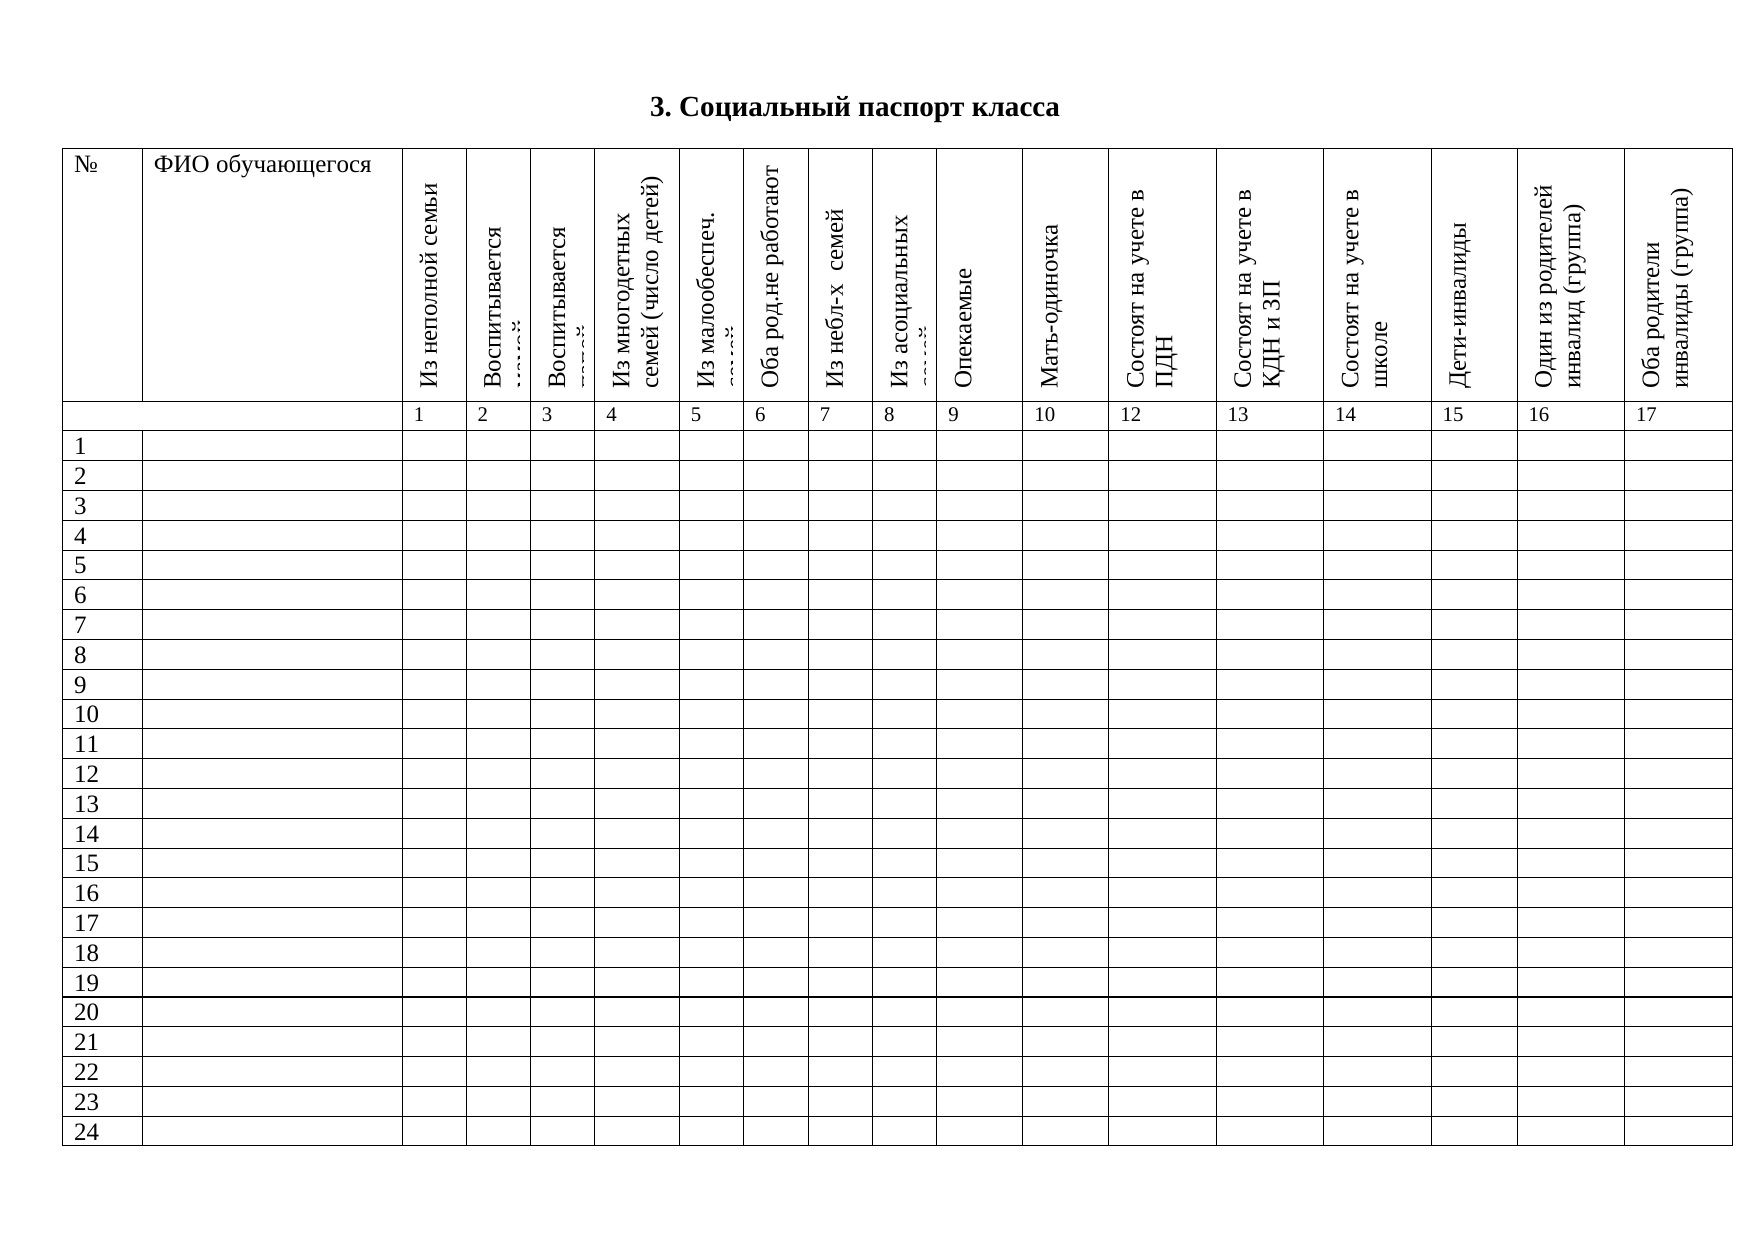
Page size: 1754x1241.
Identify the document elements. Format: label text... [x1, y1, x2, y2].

table_cell [403, 551, 466, 579]
table_cell [1109, 849, 1216, 877]
table_cell [403, 819, 466, 847]
table_cell [744, 431, 808, 460]
table_cell [1023, 670, 1108, 698]
table_cell [531, 789, 594, 818]
table_header Из неполной семьи [403, 149, 466, 401]
table_cell [1432, 551, 1517, 579]
table_cell [1625, 1087, 1732, 1116]
table_cell [1518, 1117, 1624, 1145]
table_cell 19 [63, 968, 142, 996]
table_cell [1023, 1087, 1108, 1116]
table_cell [1518, 610, 1624, 639]
table_cell [873, 431, 936, 460]
table_cell [403, 729, 466, 758]
table_cell [1217, 580, 1323, 609]
table_cell [1518, 729, 1624, 758]
table_cell [1217, 700, 1323, 728]
table_cell [595, 1087, 679, 1116]
table_cell [1023, 729, 1108, 758]
table_cell [143, 461, 402, 490]
table_cell [1324, 729, 1431, 758]
table_cell [1625, 908, 1732, 937]
table_cell [1518, 938, 1624, 967]
table_cell [595, 759, 679, 788]
table_header Состоят на учете в школе [1324, 149, 1431, 401]
table_cell [1625, 878, 1732, 907]
table_cell [1432, 1027, 1517, 1056]
table_cell [595, 1057, 679, 1086]
table_cell [143, 670, 402, 698]
table_cell [1324, 968, 1431, 996]
table_cell [680, 551, 743, 579]
table_cell 12 [63, 759, 142, 788]
table_cell [595, 938, 679, 967]
table_cell [1023, 908, 1108, 937]
table_cell [680, 580, 743, 609]
table_cell [937, 908, 1022, 937]
table_cell [143, 759, 402, 788]
table_cell [1432, 431, 1517, 460]
table_cell [467, 491, 530, 520]
table_cell [1324, 908, 1431, 937]
table_header Оба родители инвалиды (группа) [1625, 149, 1732, 401]
table_cell [467, 759, 530, 788]
table_cell [1217, 1087, 1323, 1116]
table_cell [937, 1087, 1022, 1116]
table_cell [467, 580, 530, 609]
table_cell [1023, 968, 1108, 996]
table_header Из небл-х семей [809, 149, 872, 401]
table_cell [937, 729, 1022, 758]
table_cell [809, 1057, 872, 1086]
table_cell [1518, 1057, 1624, 1086]
table_cell [403, 1087, 466, 1116]
table_cell 13 [63, 789, 142, 818]
table_cell [1518, 491, 1624, 520]
table_cell [403, 461, 466, 490]
table_cell [873, 1117, 936, 1145]
table_cell [937, 580, 1022, 609]
table_cell [1518, 1087, 1624, 1116]
table_cell [1217, 968, 1323, 996]
table_cell [1324, 610, 1431, 639]
table_cell [467, 1117, 530, 1145]
table_cell [873, 610, 936, 639]
table_cell [467, 551, 530, 579]
table_cell [1625, 1117, 1732, 1145]
table_cell [680, 1087, 743, 1116]
table_cell [595, 461, 679, 490]
table_cell [1217, 908, 1323, 937]
table_cell [744, 1057, 808, 1086]
table_cell [1324, 789, 1431, 818]
table_cell [143, 551, 402, 579]
table_cell 6 [63, 580, 142, 609]
table_cell [531, 1087, 594, 1116]
table_cell [1432, 938, 1517, 967]
table_cell [1217, 938, 1323, 967]
table_cell [1324, 998, 1431, 1026]
table_cell [467, 819, 530, 847]
table_cell [531, 729, 594, 758]
table_cell [1518, 580, 1624, 609]
table_cell [1324, 849, 1431, 877]
table_cell [467, 610, 530, 639]
table_cell [873, 1087, 936, 1116]
table_cell [744, 670, 808, 698]
table_cell [809, 968, 872, 996]
table_cell [1217, 461, 1323, 490]
table_cell [873, 968, 936, 996]
table_cell [744, 491, 808, 520]
table_cell [873, 789, 936, 818]
table_cell [143, 789, 402, 818]
table_cell [403, 431, 466, 460]
table_cell [1324, 461, 1431, 490]
table_cell 15 [63, 849, 142, 877]
table_cell [1432, 908, 1517, 937]
table_cell 1 [403, 402, 466, 430]
table_cell [1432, 1117, 1517, 1145]
table_cell [595, 1027, 679, 1056]
table_cell [744, 878, 808, 907]
table_cell [937, 1057, 1022, 1086]
table_cell [1432, 968, 1517, 996]
table_cell [1625, 640, 1732, 669]
table_cell [1324, 580, 1431, 609]
table_header Состоят на учете в ПДН [1109, 149, 1216, 401]
table_cell [595, 491, 679, 520]
table_cell [143, 1087, 402, 1116]
table_cell [1023, 878, 1108, 907]
table_cell [595, 431, 679, 460]
table_cell [1625, 968, 1732, 996]
table_cell [531, 521, 594, 549]
table_cell [1625, 461, 1732, 490]
table_cell [1432, 491, 1517, 520]
text 3. Социальный паспорт класса [74, 89, 1636, 122]
table_cell [143, 1057, 402, 1086]
table_cell [143, 1117, 402, 1145]
table_cell [873, 551, 936, 579]
table_cell [595, 1117, 679, 1145]
table_cell [595, 819, 679, 847]
table_cell [1324, 491, 1431, 520]
table_cell [1625, 610, 1732, 639]
table_cell [1023, 580, 1108, 609]
table_cell [1518, 878, 1624, 907]
table_cell [1217, 878, 1323, 907]
table_cell [1518, 908, 1624, 937]
table_cell [467, 968, 530, 996]
table_cell [1432, 640, 1517, 669]
table_cell [680, 878, 743, 907]
table_cell [809, 729, 872, 758]
table_cell [1625, 580, 1732, 609]
table_cell 8 [873, 402, 936, 430]
table_cell [467, 521, 530, 549]
table_cell [143, 968, 402, 996]
table_cell [809, 461, 872, 490]
table_header Воспитывается мамой [467, 149, 530, 401]
table_cell [1625, 521, 1732, 549]
table_header Из малообеспеч. семей [680, 149, 743, 401]
table_cell [1432, 461, 1517, 490]
table_cell [1625, 491, 1732, 520]
table_cell [937, 551, 1022, 579]
table_cell [1217, 819, 1323, 847]
table_cell [1023, 431, 1108, 460]
table_cell [1432, 729, 1517, 758]
table_cell [1217, 729, 1323, 758]
table_cell [143, 700, 402, 728]
table_cell [595, 998, 679, 1026]
table_cell [403, 610, 466, 639]
table_cell [744, 640, 808, 669]
table_cell [873, 670, 936, 698]
table_cell 4 [595, 402, 679, 430]
table_cell [680, 908, 743, 937]
table_cell 14 [1324, 402, 1431, 430]
table_cell [1518, 640, 1624, 669]
table_cell [1625, 938, 1732, 967]
table_cell [531, 1057, 594, 1086]
table_cell 5 [680, 402, 743, 430]
table_cell [467, 640, 530, 669]
table_cell [403, 759, 466, 788]
table_cell [63, 402, 402, 430]
table_cell [1324, 938, 1431, 967]
table_cell [937, 610, 1022, 639]
table_cell [595, 551, 679, 579]
table_cell [744, 998, 808, 1026]
table_cell [1109, 580, 1216, 609]
table_cell [809, 670, 872, 698]
table_cell [680, 610, 743, 639]
table_cell [873, 938, 936, 967]
table_cell [680, 729, 743, 758]
table_cell [1023, 640, 1108, 669]
table_cell [1432, 1057, 1517, 1086]
table_cell [744, 819, 808, 847]
table_cell [595, 640, 679, 669]
table_cell [873, 491, 936, 520]
table_cell [1217, 759, 1323, 788]
table_cell [744, 938, 808, 967]
table_cell [1023, 1117, 1108, 1145]
table_cell [143, 998, 402, 1026]
table_cell [680, 521, 743, 549]
table_cell [680, 670, 743, 698]
table_cell [1625, 670, 1732, 698]
table_header ФИО обучающегося [143, 149, 402, 401]
table_cell [1217, 640, 1323, 669]
table_cell [1625, 431, 1732, 460]
table_cell [873, 461, 936, 490]
table_cell [680, 1027, 743, 1056]
table_cell [1432, 878, 1517, 907]
table_cell [403, 938, 466, 967]
table_cell [531, 431, 594, 460]
table_cell 9 [63, 670, 142, 698]
table_cell [744, 1027, 808, 1056]
table_cell 22 [63, 1057, 142, 1086]
table_cell [873, 729, 936, 758]
table_header № [63, 149, 142, 401]
table_cell 17 [63, 908, 142, 937]
table_cell [1625, 1057, 1732, 1086]
table_cell 10 [1023, 402, 1108, 430]
table_cell [1109, 759, 1216, 788]
table_cell [595, 670, 679, 698]
table_cell [744, 700, 808, 728]
table_cell [467, 878, 530, 907]
table_cell [809, 908, 872, 937]
table_cell [403, 849, 466, 877]
table_cell [1324, 878, 1431, 907]
table_cell [1625, 551, 1732, 579]
table_cell [467, 729, 530, 758]
table_cell [744, 461, 808, 490]
table_cell [1518, 521, 1624, 549]
table_cell [809, 431, 872, 460]
table_cell [143, 580, 402, 609]
table_cell [1023, 461, 1108, 490]
table_cell [403, 640, 466, 669]
table_cell [531, 551, 594, 579]
table_header Воспитывается папой [531, 149, 594, 401]
table_cell [1109, 938, 1216, 967]
table_cell [1432, 521, 1517, 549]
table_cell [744, 729, 808, 758]
table_cell [1432, 580, 1517, 609]
table_cell [1625, 1027, 1732, 1056]
table_cell [403, 1027, 466, 1056]
table_cell [1432, 670, 1517, 698]
table_cell [1023, 1027, 1108, 1056]
table_cell [595, 521, 679, 549]
table_header Состоят на учете в КДН и ЗП [1217, 149, 1323, 401]
table_cell [595, 849, 679, 877]
table_cell [1324, 431, 1431, 460]
table_cell [467, 908, 530, 937]
table_cell [937, 878, 1022, 907]
table_cell [531, 640, 594, 669]
table_cell [1109, 908, 1216, 937]
table_cell [143, 908, 402, 937]
table_cell 8 [63, 640, 142, 669]
table_cell [1625, 700, 1732, 728]
table_cell [937, 789, 1022, 818]
table_cell [937, 849, 1022, 877]
table_cell [873, 878, 936, 907]
table_cell [873, 640, 936, 669]
table_cell [809, 878, 872, 907]
table_cell [809, 819, 872, 847]
table_cell [1518, 461, 1624, 490]
table_cell [1217, 431, 1323, 460]
table_cell [531, 759, 594, 788]
table_cell 18 [63, 938, 142, 967]
table_cell [809, 759, 872, 788]
table_cell [531, 878, 594, 907]
table_cell [1217, 789, 1323, 818]
table_cell [1518, 670, 1624, 698]
table_cell [809, 849, 872, 877]
table_cell [143, 610, 402, 639]
table_cell [1324, 640, 1431, 669]
table_cell [531, 998, 594, 1026]
table_cell 14 [63, 819, 142, 847]
table_cell [744, 849, 808, 877]
table_cell 13 [1217, 402, 1323, 430]
table_cell [531, 908, 594, 937]
table_cell [1217, 610, 1323, 639]
table_cell [1023, 789, 1108, 818]
table_cell [1109, 640, 1216, 669]
table_cell [1518, 998, 1624, 1026]
table_cell [744, 908, 808, 937]
table_cell [1109, 610, 1216, 639]
table_cell [1023, 551, 1108, 579]
table_cell [143, 819, 402, 847]
table_cell [531, 491, 594, 520]
table_cell [680, 431, 743, 460]
table_cell [809, 491, 872, 520]
table_cell [1109, 670, 1216, 698]
table_cell [531, 849, 594, 877]
table_cell [1324, 1027, 1431, 1056]
table_cell [143, 1027, 402, 1056]
table_cell [1109, 700, 1216, 728]
table_cell [1518, 968, 1624, 996]
table_cell [531, 461, 594, 490]
table_cell [1518, 551, 1624, 579]
table_cell [1432, 998, 1517, 1026]
table_cell [143, 878, 402, 907]
table_cell [1109, 789, 1216, 818]
table_cell [467, 998, 530, 1026]
table_cell [1625, 819, 1732, 847]
table_cell [937, 461, 1022, 490]
table_cell [1324, 819, 1431, 847]
table_cell [1109, 491, 1216, 520]
table_cell [809, 1087, 872, 1116]
table_cell [1109, 968, 1216, 996]
table_cell [467, 1027, 530, 1056]
table_cell 2 [63, 461, 142, 490]
table_cell [467, 461, 530, 490]
table_cell 10 [63, 700, 142, 728]
table_cell [809, 551, 872, 579]
table_cell [403, 1057, 466, 1086]
table_cell 2 [467, 402, 530, 430]
table_cell [1109, 1087, 1216, 1116]
table_cell [531, 580, 594, 609]
table_cell [937, 1117, 1022, 1145]
table_cell [531, 670, 594, 698]
table_cell [1109, 551, 1216, 579]
table_cell [1023, 521, 1108, 549]
table_cell [467, 1057, 530, 1086]
table_cell [467, 670, 530, 698]
table_cell [937, 819, 1022, 847]
table_cell [1217, 670, 1323, 698]
table_cell [809, 789, 872, 818]
table_cell [531, 1117, 594, 1145]
table_cell [1324, 551, 1431, 579]
table_cell [1109, 819, 1216, 847]
table_cell [403, 700, 466, 728]
table_cell [680, 998, 743, 1026]
table_cell 15 [1432, 402, 1517, 430]
table_cell [1217, 551, 1323, 579]
table_cell 9 [937, 402, 1022, 430]
table_cell 7 [63, 610, 142, 639]
table_cell [937, 640, 1022, 669]
table_cell [1217, 521, 1323, 549]
table_cell [467, 789, 530, 818]
table_cell [1518, 849, 1624, 877]
table_cell [1518, 1027, 1624, 1056]
table_cell [595, 610, 679, 639]
table_cell [1518, 759, 1624, 788]
table_cell [937, 491, 1022, 520]
table_cell 16 [63, 878, 142, 907]
table_cell [1109, 431, 1216, 460]
table_cell [873, 998, 936, 1026]
table_cell [531, 819, 594, 847]
table_cell [873, 819, 936, 847]
table_cell [1109, 1057, 1216, 1086]
table_cell [873, 908, 936, 937]
table_cell [1324, 521, 1431, 549]
table_cell [1625, 789, 1732, 818]
table_cell [1217, 849, 1323, 877]
table_cell 5 [63, 551, 142, 579]
table_cell 24 [63, 1117, 142, 1145]
table_cell [1518, 789, 1624, 818]
table_cell [809, 580, 872, 609]
table_cell 16 [1518, 402, 1624, 430]
table_cell [595, 789, 679, 818]
table_cell [744, 610, 808, 639]
table_cell [873, 580, 936, 609]
table_cell [143, 491, 402, 520]
table_cell [403, 670, 466, 698]
table_cell [937, 700, 1022, 728]
table_cell [937, 1027, 1022, 1056]
table_cell [1023, 759, 1108, 788]
table_cell 20 [63, 998, 142, 1026]
table_cell [1217, 1117, 1323, 1145]
table_cell [1432, 1087, 1517, 1116]
table_cell [1109, 1027, 1216, 1056]
table_cell [873, 1057, 936, 1086]
table_header Из многодетных семей (число детей) [595, 149, 679, 401]
table_cell [744, 521, 808, 549]
table_cell [680, 819, 743, 847]
table_cell 11 [63, 729, 142, 758]
table_cell [1023, 849, 1108, 877]
table_cell 6 [744, 402, 808, 430]
table_header Опекаемые [937, 149, 1022, 401]
table_cell [680, 700, 743, 728]
table_cell [1324, 670, 1431, 698]
table_cell [1432, 610, 1517, 639]
table_cell [680, 968, 743, 996]
table_cell [937, 431, 1022, 460]
table_cell [467, 700, 530, 728]
table_cell [1432, 789, 1517, 818]
table_cell [531, 610, 594, 639]
table_cell [809, 521, 872, 549]
table_header Один из родителей инвалид (группа) [1518, 149, 1624, 401]
table_cell [1432, 849, 1517, 877]
table_cell [809, 640, 872, 669]
table_cell [1217, 1027, 1323, 1056]
table_cell [1518, 431, 1624, 460]
table_cell [680, 759, 743, 788]
table_cell [1217, 998, 1323, 1026]
table_cell [403, 878, 466, 907]
table_cell [403, 908, 466, 937]
table_cell [873, 759, 936, 788]
table_cell [467, 431, 530, 460]
table_cell [680, 938, 743, 967]
table_cell [1109, 998, 1216, 1026]
table_cell [680, 849, 743, 877]
table_cell [680, 640, 743, 669]
table_cell [143, 938, 402, 967]
table_cell [1217, 1057, 1323, 1086]
table_cell [1217, 491, 1323, 520]
table_cell [1518, 819, 1624, 847]
table_cell [403, 968, 466, 996]
table_cell [744, 968, 808, 996]
table_cell [937, 938, 1022, 967]
table_cell 3 [531, 402, 594, 430]
table_cell 17 [1625, 402, 1732, 430]
table_cell [1625, 759, 1732, 788]
table_cell [680, 1057, 743, 1086]
table_cell [809, 1027, 872, 1056]
table_cell 1 [63, 431, 142, 460]
table_header Из асоциальных семей [873, 149, 936, 401]
table_cell [680, 461, 743, 490]
table_cell [809, 700, 872, 728]
table_cell [937, 521, 1022, 549]
table_cell [1625, 998, 1732, 1026]
table_cell [403, 491, 466, 520]
table_cell [1023, 819, 1108, 847]
table_cell [531, 700, 594, 728]
table_cell [403, 521, 466, 549]
table_cell [1625, 729, 1732, 758]
table_cell [1432, 759, 1517, 788]
table_cell [595, 878, 679, 907]
table_cell [403, 998, 466, 1026]
table_cell [1023, 998, 1108, 1026]
table_header Оба род.не работают [744, 149, 808, 401]
table_cell [1023, 700, 1108, 728]
table_cell [1023, 1057, 1108, 1086]
table_cell [1109, 521, 1216, 549]
table_cell [744, 759, 808, 788]
table_cell [744, 580, 808, 609]
table_cell [1324, 700, 1431, 728]
table_cell [143, 849, 402, 877]
table_cell [143, 431, 402, 460]
table_cell [809, 998, 872, 1026]
table_cell [595, 700, 679, 728]
table_cell [744, 789, 808, 818]
table_cell 12 [1109, 402, 1216, 430]
table_cell [595, 968, 679, 996]
table_cell [1625, 849, 1732, 877]
table_cell [809, 1117, 872, 1145]
table_cell [1324, 1057, 1431, 1086]
table_cell [1324, 1117, 1431, 1145]
table_cell [744, 1117, 808, 1145]
table_cell [744, 551, 808, 579]
table_cell [937, 968, 1022, 996]
table_cell [873, 849, 936, 877]
table_cell [680, 1117, 743, 1145]
table_cell [937, 998, 1022, 1026]
table_cell 21 [63, 1027, 142, 1056]
table_cell [143, 729, 402, 758]
table_cell [1109, 878, 1216, 907]
table_cell [403, 1117, 466, 1145]
table_cell [873, 700, 936, 728]
table_cell [873, 521, 936, 549]
table_cell [531, 1027, 594, 1056]
table_cell [1518, 700, 1624, 728]
table_cell [680, 491, 743, 520]
table_cell [1023, 610, 1108, 639]
table_cell [937, 759, 1022, 788]
table_cell [403, 789, 466, 818]
table_cell [1432, 819, 1517, 847]
table_cell [744, 1087, 808, 1116]
table_cell [143, 521, 402, 549]
table_cell 4 [63, 521, 142, 549]
table_cell [1023, 938, 1108, 967]
table_cell [1109, 461, 1216, 490]
table_cell [1109, 729, 1216, 758]
table_cell [595, 908, 679, 937]
table_cell [531, 968, 594, 996]
table_cell [143, 640, 402, 669]
table_cell [467, 1087, 530, 1116]
table_cell [595, 580, 679, 609]
table_cell [403, 580, 466, 609]
table_cell [467, 938, 530, 967]
table_cell [1324, 759, 1431, 788]
table_cell 7 [809, 402, 872, 430]
table_cell [595, 729, 679, 758]
table_cell [873, 1027, 936, 1056]
table_cell [531, 938, 594, 967]
table_cell [809, 938, 872, 967]
table_header Дети-инвалиды [1432, 149, 1517, 401]
table_cell [1109, 1117, 1216, 1145]
table_cell [1432, 700, 1517, 728]
table_header Мать-одиночка [1023, 149, 1108, 401]
table_cell [680, 789, 743, 818]
table_cell 23 [63, 1087, 142, 1116]
table_cell [937, 670, 1022, 698]
table_cell [1023, 491, 1108, 520]
table_cell [467, 849, 530, 877]
table_cell [809, 610, 872, 639]
table_cell [1324, 1087, 1431, 1116]
table_cell 3 [63, 491, 142, 520]
